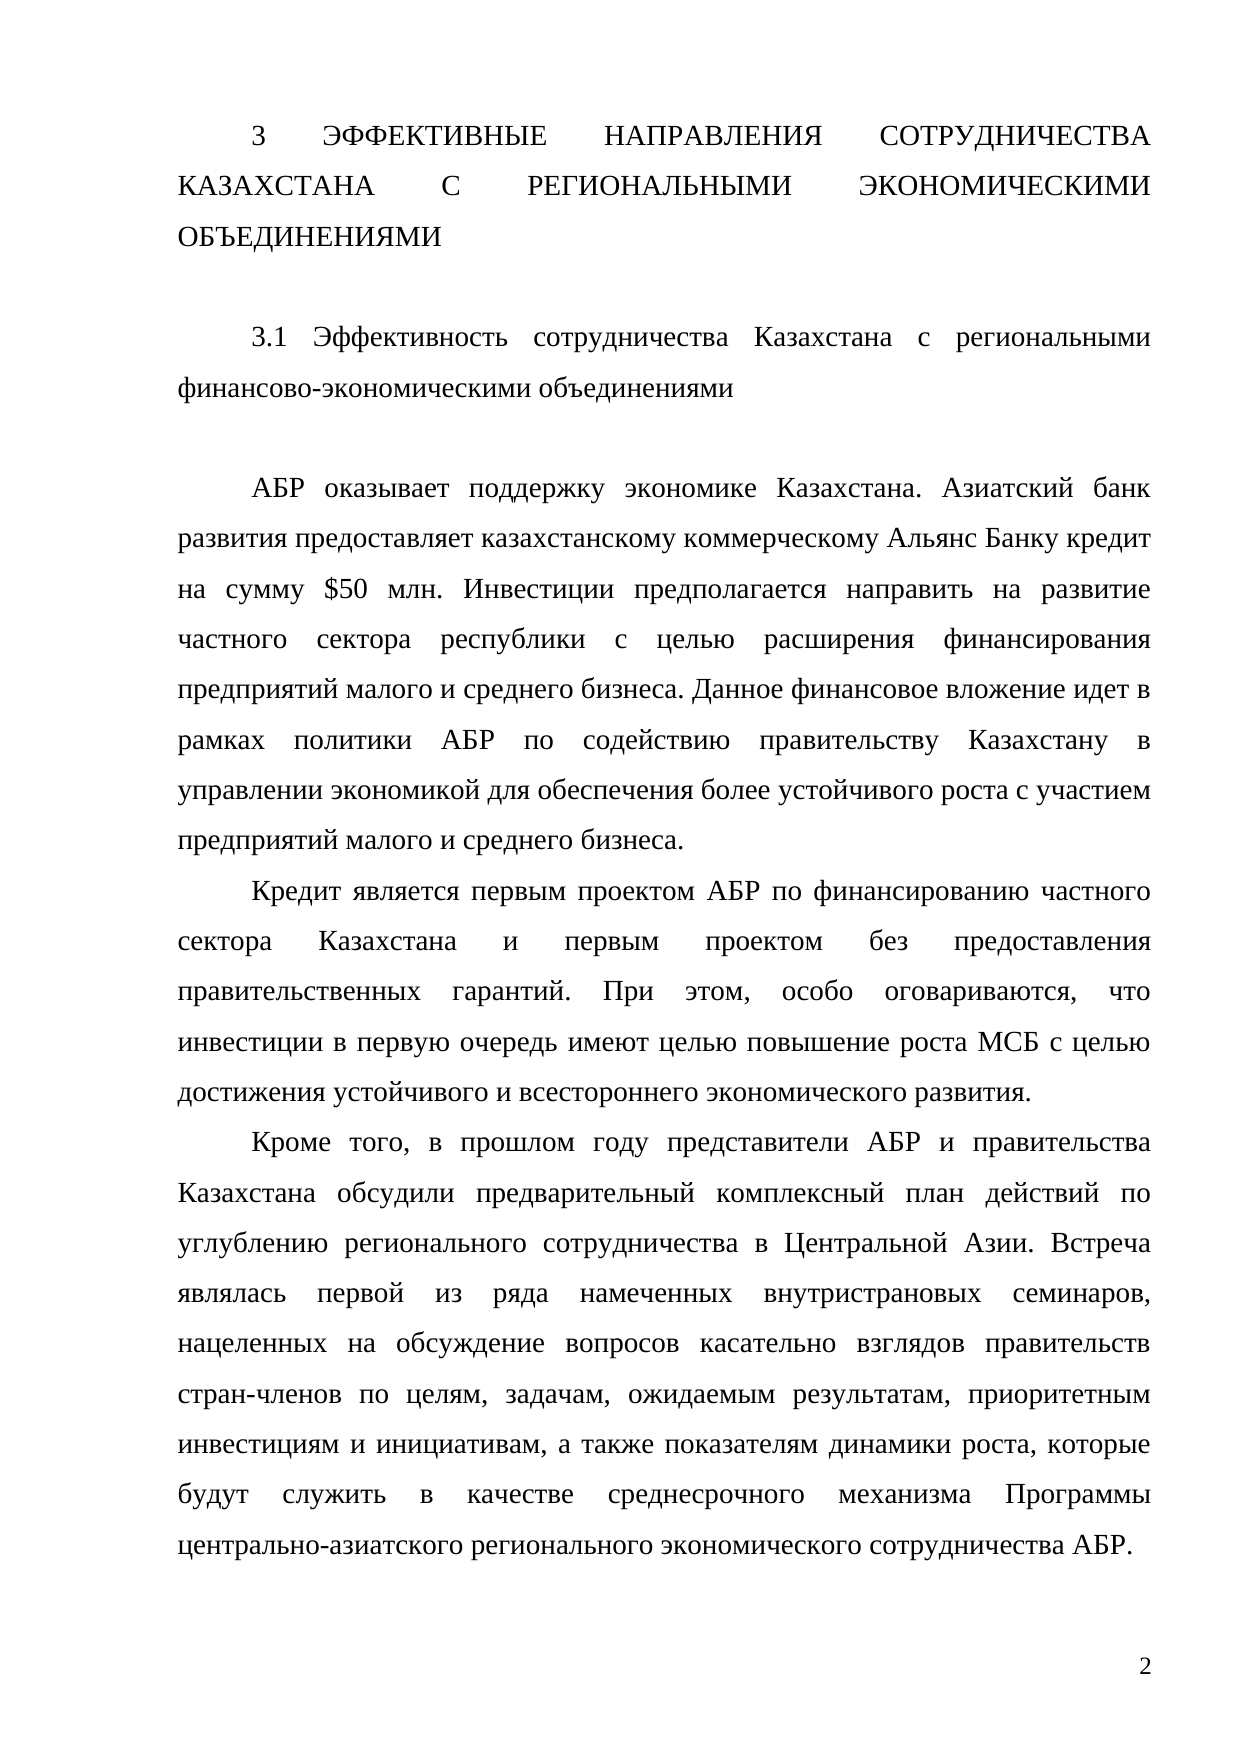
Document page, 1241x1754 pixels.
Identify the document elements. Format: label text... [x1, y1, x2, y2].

text Кроме того, в прошлом году представители АБР и правительства Казахстана обсудили предварительный комплексный план действий по углублению регионального сотрудничества в Центральной Азии. Встреча являлась первой из ряда намеченных внутристрановых семинаров, нацеленных на обсуждение вопросов касательно взглядов правительств стран-членов по целям, задачам, ожидаемым результатам, приоритетным инвестициям и инициативам, а также показателям динамики роста, которые будут служить в качестве среднесрочного механизма Программы центрально-азиатского регионального экономического сотрудничества АБР. [177, 1124, 1152, 1560]
text АБР оказывает поддержку экономике Казахстана. Азиатский банк развития предоставляет казахстанскому коммерческому Альянс Банку кредит на сумму $50 млн. Инвестиции предполагается направить на развитие частного сектора республики с целью расширения финансирования предприятий малого и среднего бизнеса. Данное финансовое вложение идет в рамках политики АБР по содействию правительству Казахстану в управлении экономикой для обеспечения более устойчивого роста с участием предприятий малого и среднего бизнеса. [177, 470, 1152, 856]
text 3.1 Эффективность сотрудничества Казахстана с региональными финансово-экономическими объединениями [177, 319, 1152, 403]
text Кредит является первым проектом АБР по финансированию частного сектора Казахстана и первым проектом без предоставления правительственных гарантий. При этом, особо оговариваются, что инвестиции в первую очередь имеют целью повышение роста МСБ с целью достижения устойчивого и всестороннего экономического развития. [177, 873, 1152, 1108]
text 3 ЭФФЕКТИВНЫЕ НАПРАВЛЕНИЯ СОТРУДНИЧЕСТВА КАЗАХСТАНА С РЕГИОНАЛЬНЫМИ ЭКОНОМИЧЕСКИМИ ОБЪЕДИНЕНИЯМИ [177, 118, 1152, 252]
